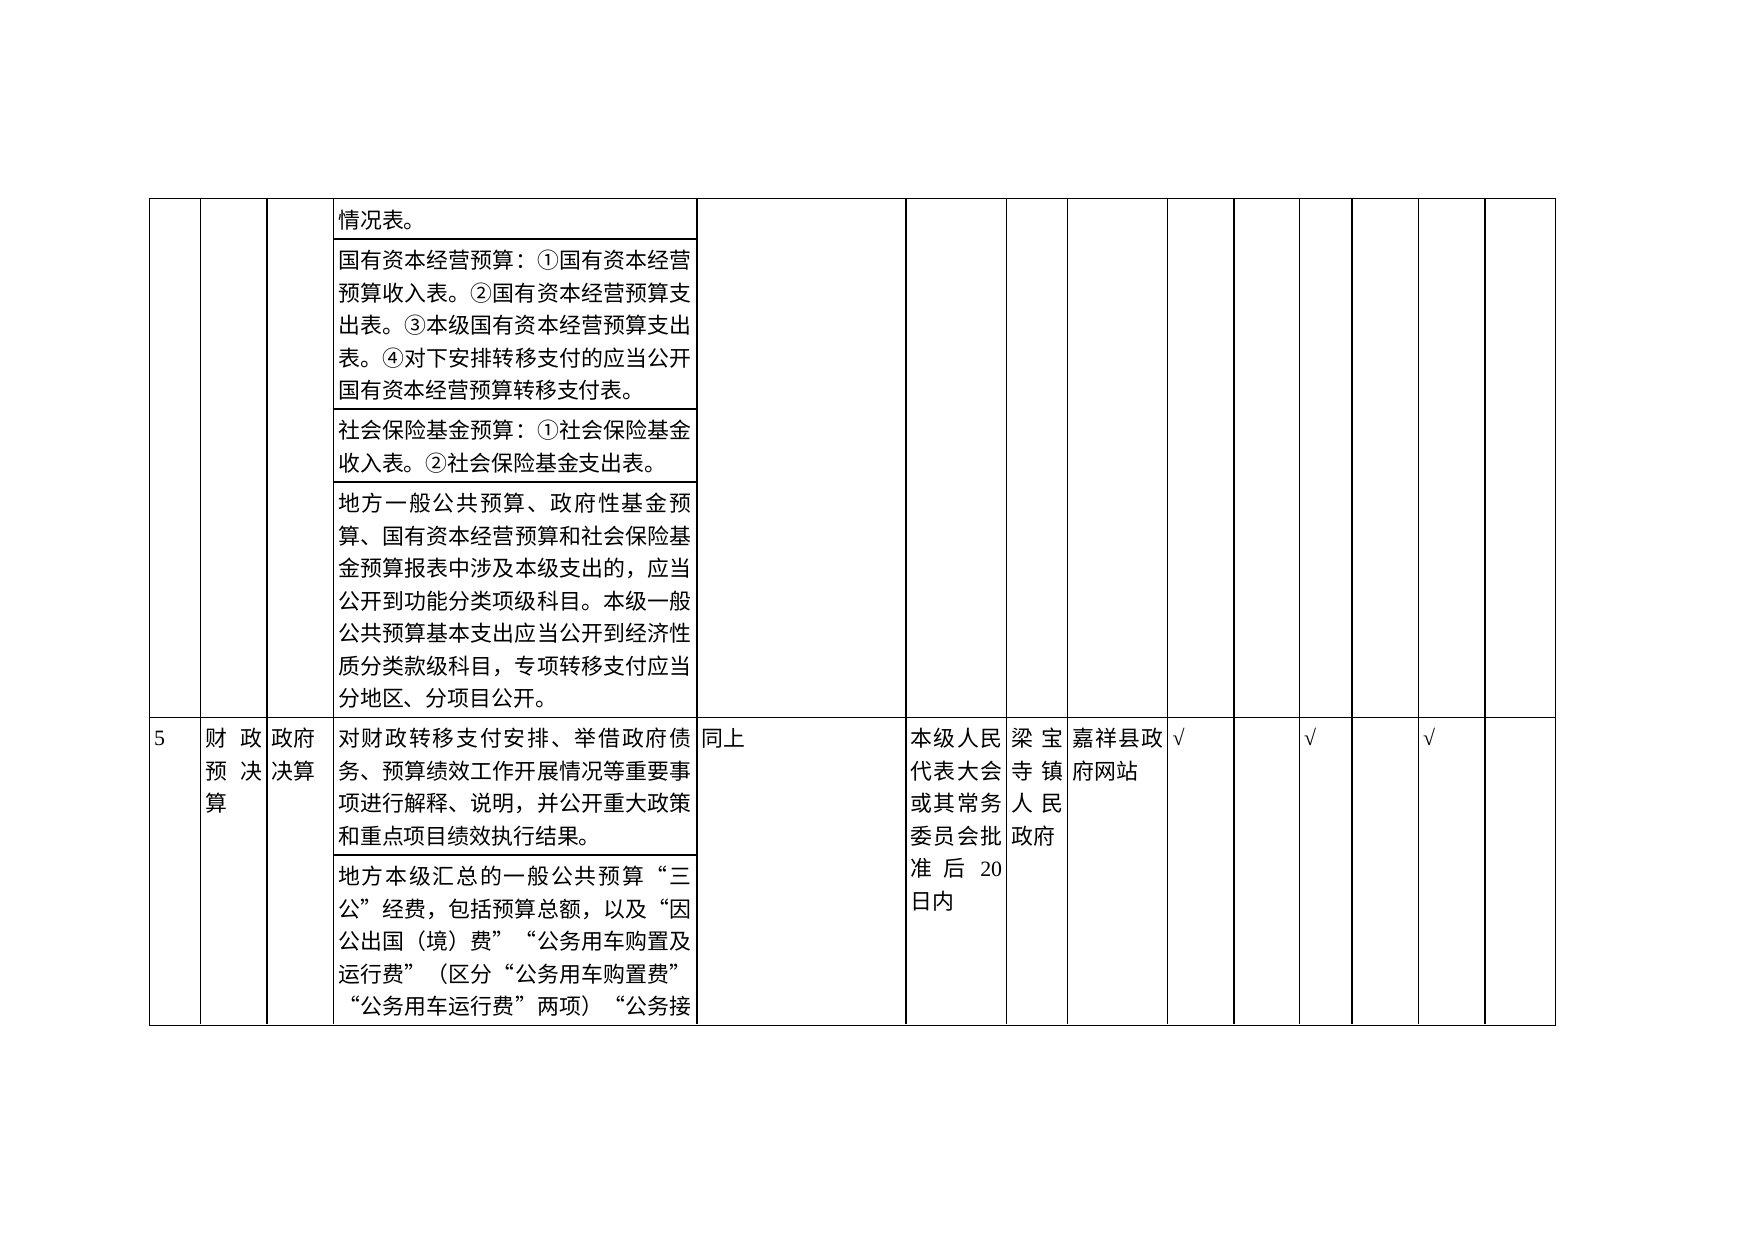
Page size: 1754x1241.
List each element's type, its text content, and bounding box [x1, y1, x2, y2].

table_cell 本级人民代表大会或其常务委员会批准后20日内 [907, 718, 1006, 1024]
table_cell [1353, 718, 1418, 1024]
table_cell 政府 决算 [268, 718, 333, 1024]
table_cell √ [1419, 718, 1484, 1024]
table_cell 地方一般公共预算、政府性基金预算、国有资本经营预算和社会保险基金预算报表中涉及本级支出的，应当公开到功能分类项级科目。本级一般公共预算基本支出应当公开到经济性质分类款级科目，专项转移支付应当分地区、分项目公开。 [334, 483, 696, 716]
table_cell 财政预决算 [201, 718, 266, 1024]
table_cell 嘉祥县政府网站 [1068, 718, 1167, 1024]
table_cell 对财政转移支付安排、举借政府债务、预算绩效工作开展情况等重要事项进行解释、说明，并公开重大政策和重点项目绩效执行结果。 [334, 718, 696, 854]
table_cell [1235, 718, 1299, 1024]
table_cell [334, 199, 696, 238]
table_cell √ [1168, 718, 1233, 1024]
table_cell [334, 856, 696, 1024]
table_cell 5 [150, 718, 200, 1024]
table_cell 同上 [698, 718, 905, 1024]
table_cell 梁宝寺镇人民政府 [1007, 718, 1067, 1024]
table_cell 国有资本经营预算：①国有资本经营预算收入表。②国有资本经营预算支出表。③本级国有资本经营预算支出表。④对下安排转移支付的应当公开国有资本经营预算转移支付表。 [334, 240, 696, 408]
table_cell √ [1300, 718, 1351, 1024]
table_cell 社会保险基金预算：①社会保险基金收入表。②社会保险基金支出表。 [334, 410, 696, 481]
table_cell [1486, 718, 1555, 1024]
